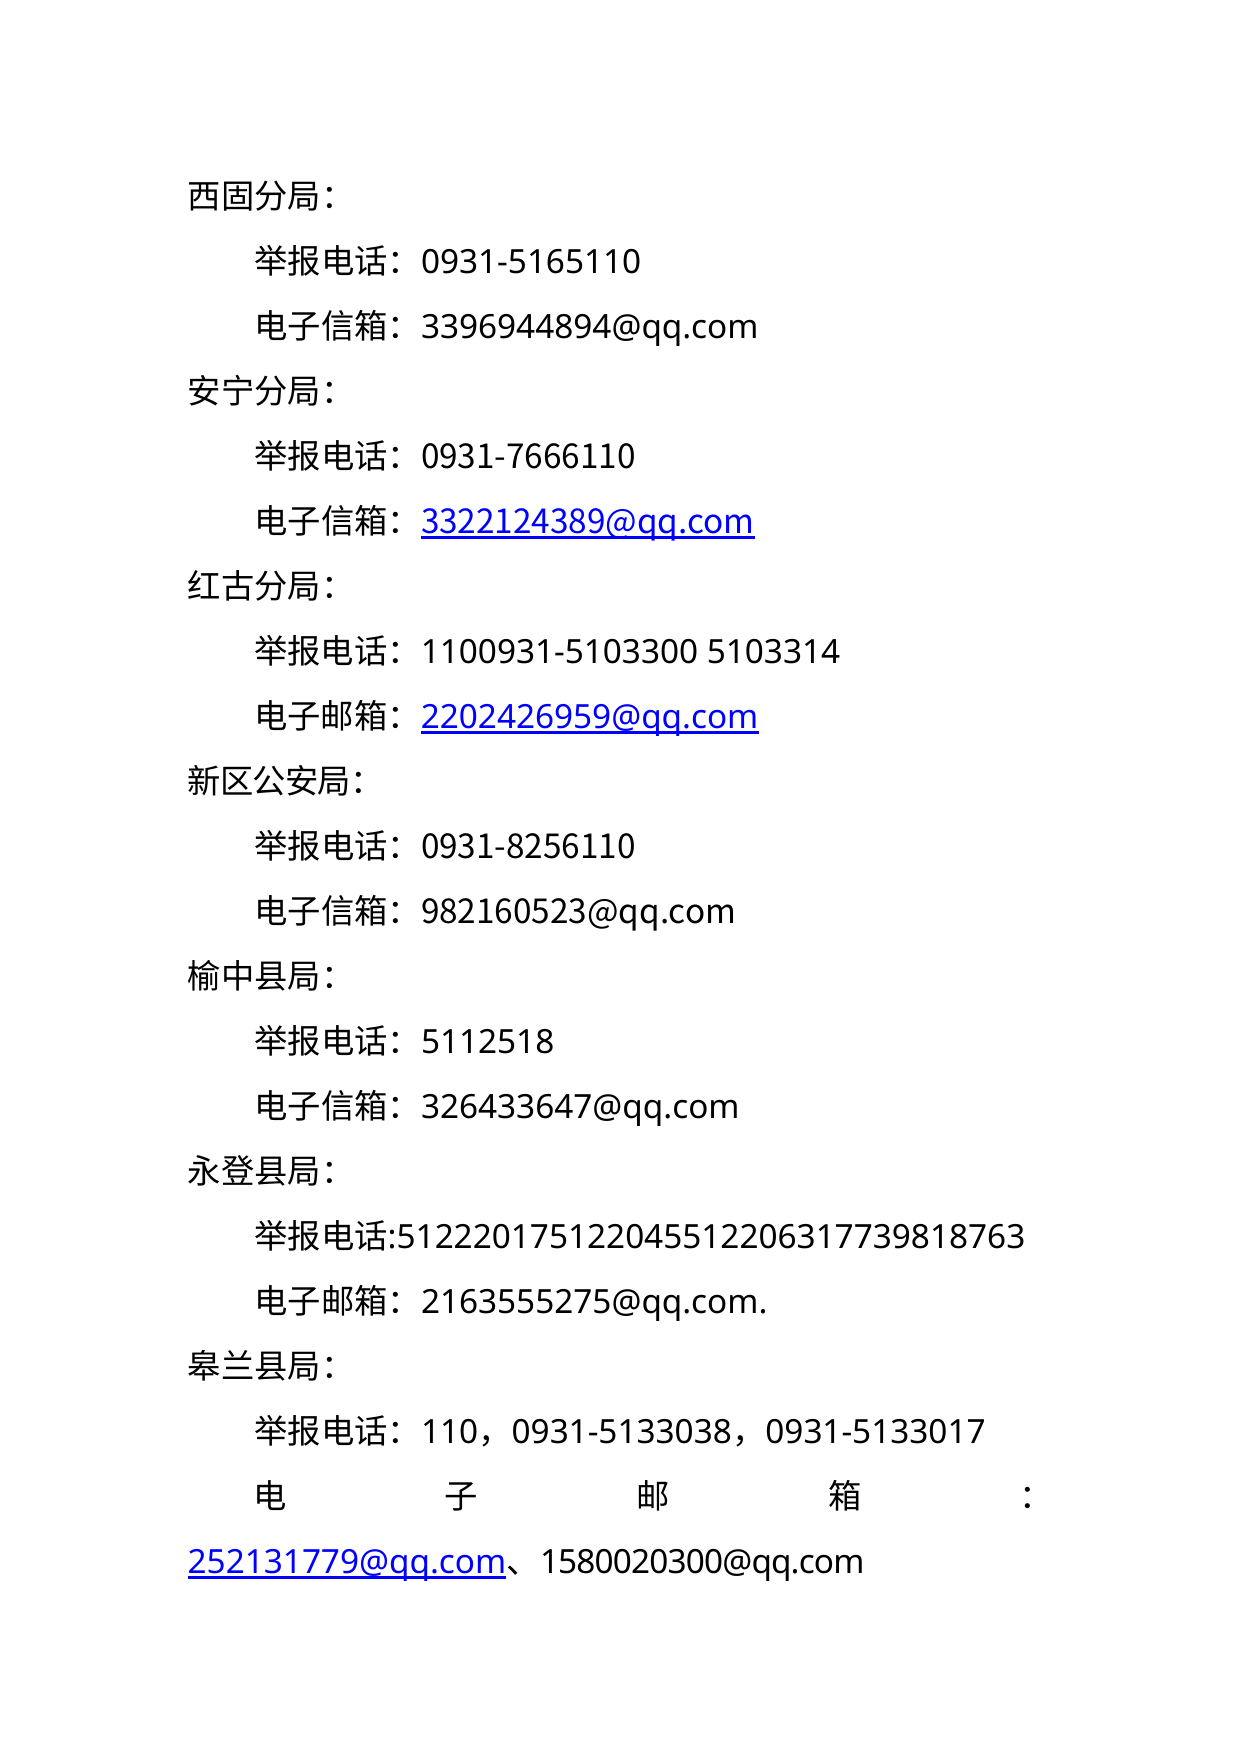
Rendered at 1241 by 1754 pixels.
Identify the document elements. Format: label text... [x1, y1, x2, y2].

text 红古分局： [187, 552, 1053, 617]
text 举报电话：0931-7666110 [187, 422, 1053, 487]
text 举报电话：1100931-5103300 5103314 电子邮箱：2202426959@qq.com [254, 617, 1053, 747]
text 举报电话：0931-5165110 [187, 227, 1053, 292]
text 安宁分局： [187, 357, 1053, 422]
text 举报电话：110，0931-5133038，0931-5133017 [187, 1397, 1053, 1462]
text 举报电话：0931-8256110 [187, 812, 1053, 877]
text 电子邮箱：252131779@qq.com、1580020300@qq.com [187, 1462, 1053, 1592]
text 榆中县局： [187, 942, 1053, 1007]
text 举报电话：5112518 [187, 1007, 1053, 1072]
text 西固分局： [187, 162, 1053, 227]
text 电子信箱：326433647@qq.com 永登县局： [187, 1072, 1053, 1202]
text 皋兰县局： [187, 1332, 1053, 1397]
text 电子邮箱：2163555275@qq.com. [187, 1267, 1053, 1332]
text 电子信箱：982160523@qq.com [187, 877, 1053, 942]
text 电子信箱：3322124389@qq.com [187, 487, 1053, 552]
text 新区公安局： [187, 747, 1053, 812]
text 举报电话:512220175122045512206317739818763 [187, 1202, 1053, 1267]
text 电子信箱：3396944894@qq.com [187, 292, 1053, 357]
